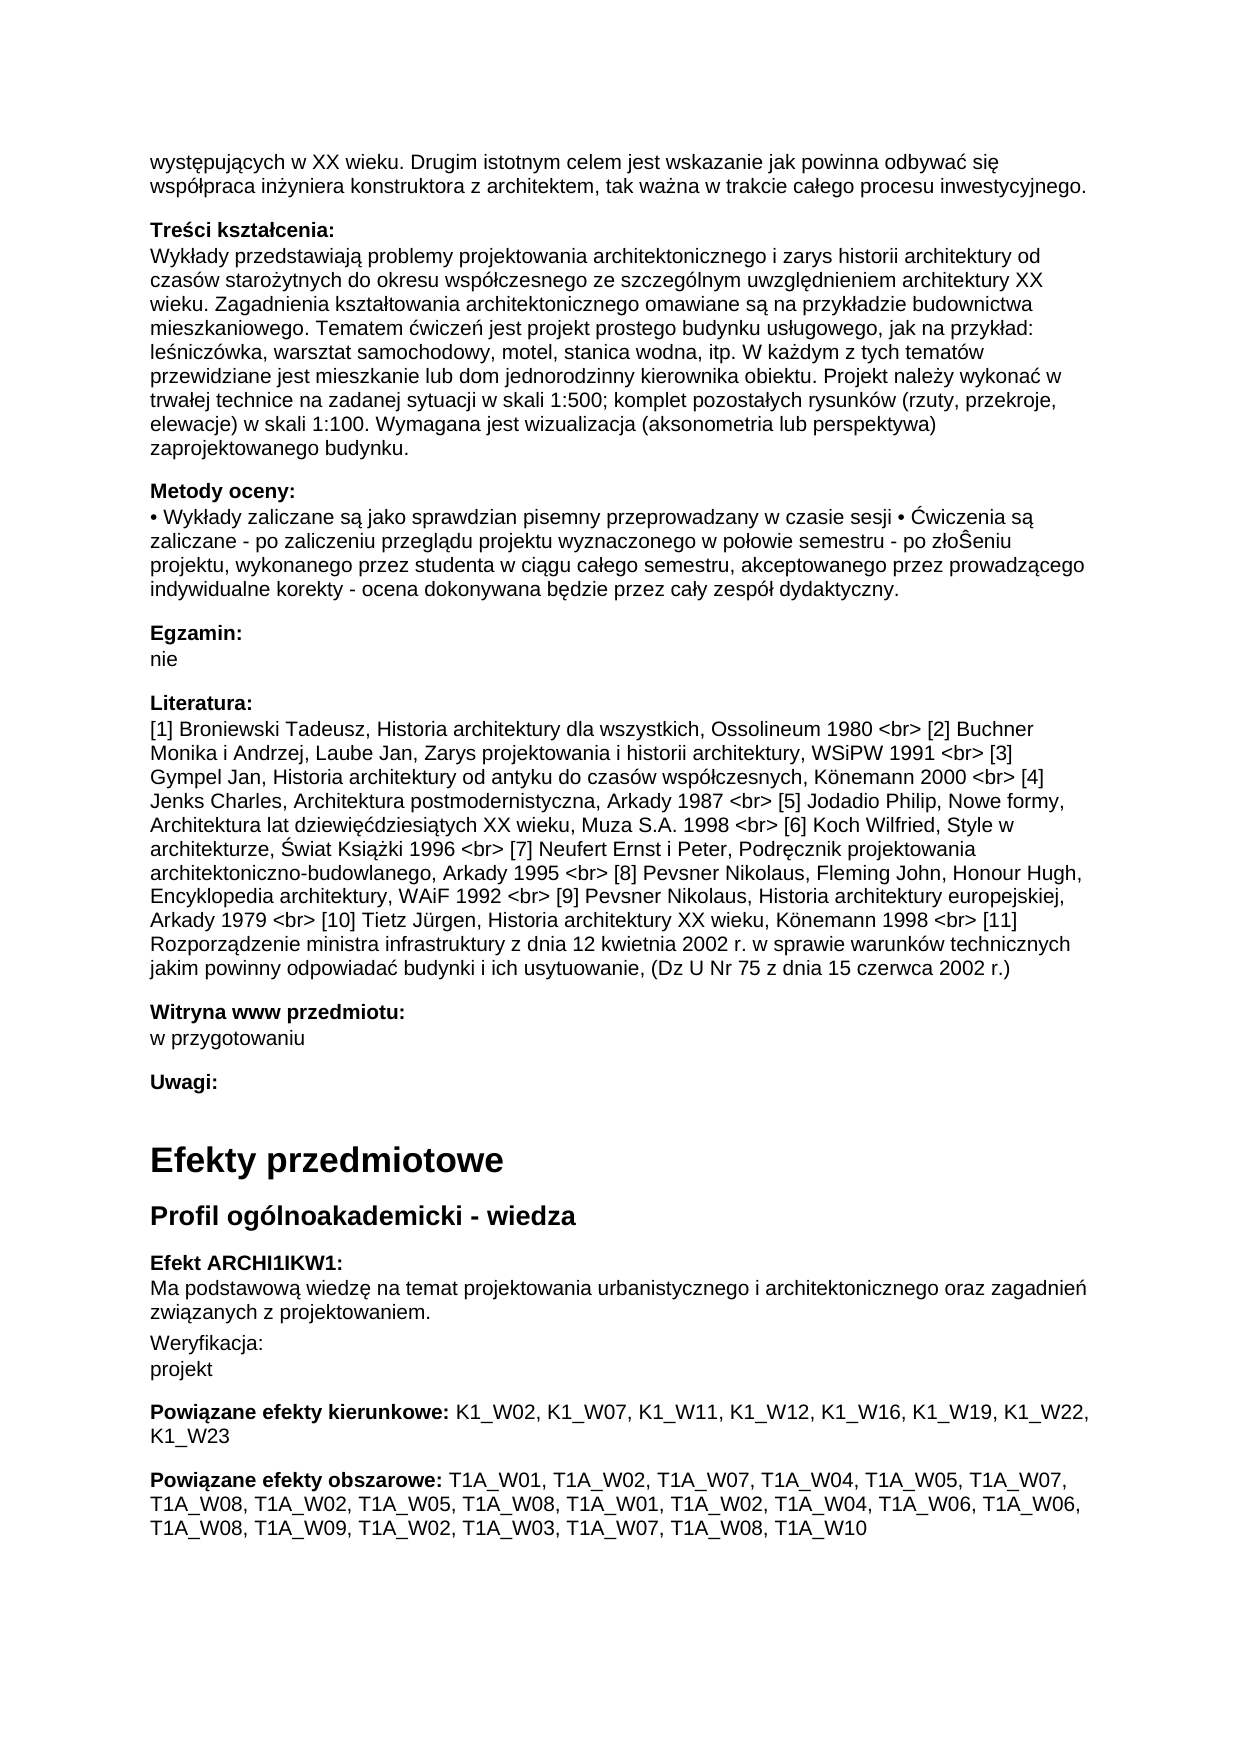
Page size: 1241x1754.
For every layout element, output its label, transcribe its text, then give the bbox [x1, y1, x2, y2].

text [1] Broniewski Tadeusz, Historia architektury dla wszystkich, Ossolineum 1980 <br> [2] Buchner Monika i Andrzej, Laube Jan, Zarys projektowania i historii architektury, WSiPW 1991 <br> [3] Gympel Jan, Historia architektury od antyku do czasów współczesnych, Könemann 2000 <br> [4] Jenks Charles, Architektura postmodernistyczna, Arkady 1987 <br> [5] Jodadio Philip, Nowe formy, Architektura lat dziewięćdziesiątych XX wieku, Muza S.A. 1998 <br> [6] Koch Wilfried, Style w architekturze, Świat Książki 1996 <br> [7] Neufert Ernst i Peter, Podręcznik projektowania architektoniczno-budowlanego, Arkady 1995 <br> [8] Pevsner Nikolaus, Fleming John, Honour Hugh, Encyklopedia architektury, WAiF 1992 <br> [9] Pevsner Nikolaus, Historia architektury europejskiej, Arkady 1979 <br> [10] Tietz Jürgen, Historia architektury XX wieku, Könemann 1998 <br> [11] Rozporządzenie ministra infrastruktury z dnia 12 kwietnia 2002 r. w sprawie warunków technicznych jakim powinny odpowiadać budynki i ich usytuowanie, (Dz U Nr 75 z dnia 15 czerwca 2002 r.) [150, 717, 1090, 980]
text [150, 150, 1090, 198]
text Literatura: [150, 691, 1090, 714]
text nie [150, 647, 1090, 671]
subtitle Efekty przedmiotowe [150, 1139, 1090, 1180]
text Egzamin: [150, 621, 1090, 645]
text Powiązane efekty obszarowe: T1A_W01, T1A_W02, T1A_W07, T1A_W04, T1A_W05, T1A_W07, T1A_W08, T1A_W02, T1A_W05, T1A_W08, T1A_W01, T1A_W02, T1A_W04, T1A_W06, T1A_W06, T1A_W08, T1A_W09, T1A_W02, T1A_W03, T1A_W07, T1A_W08, T1A_W10 [150, 1468, 1090, 1540]
text Ma podstawową wiedzę na temat projektowania urbanistycznego i architektonicznego oraz zagadnień związanych z projektowaniem. [150, 1276, 1090, 1324]
text Witryna www przedmiotu: [150, 1000, 1090, 1024]
text Metody oceny: [150, 479, 1090, 503]
text Wykłady przedstawiają problemy projektowania architektonicznego i zarys historii architektury od czasów starożytnych do okresu współczesnego ze szczególnym uwzględnieniem architektury XX wieku. Zagadnienia kształtowania architektonicznego omawiane są na przykładzie budownictwa mieszkaniowego. Tematem ćwiczeń jest projekt prostego budynku usługowego, jak na przykład: leśniczówka, warsztat samochodowy, motel, stanica wodna, itp. W każdym z tych tematów przewidziane jest mieszkanie lub dom jednorodzinny kierownika obiektu. Projekt należy wykonać w trwałej technice na zadanej sytuacji w skali 1:500; komplet pozostałych rysunków (rzuty, przekroje, elewacje) w skali 1:100. Wymagana jest wizualizacja (aksonometria lub perspektywa) zaprojektowanego budynku. [150, 244, 1090, 459]
text projekt [150, 1356, 1090, 1380]
text Uwagi: [150, 1070, 1090, 1094]
text Weryfikacja: [150, 1330, 1090, 1354]
text Efekt ARCHI1IKW1: [150, 1251, 1090, 1275]
text Treści kształcenia: [150, 218, 1090, 242]
subtitle Profil ogólnoakademicki - wiedza [150, 1200, 1090, 1231]
text w przygotowaniu [150, 1026, 1090, 1050]
text • Wykłady zaliczane są jako sprawdzian pisemny przeprowadzany w czasie sesji • Ćwiczenia są zaliczane - po zaliczeniu przeglądu projektu wyznaczonego w połowie semestru - po złoŜeniu projektu, wykonanego przez studenta w ciągu całego semestru, akceptowanego przez prowadzącego indywidualne korekty - ocena dokonywana będzie przez cały zespół dydaktyczny. [150, 505, 1090, 601]
text Powiązane efekty kierunkowe: K1_W02, K1_W07, K1_W11, K1_W12, K1_W16, K1_W19, K1_W22, K1_W23 [150, 1400, 1090, 1448]
